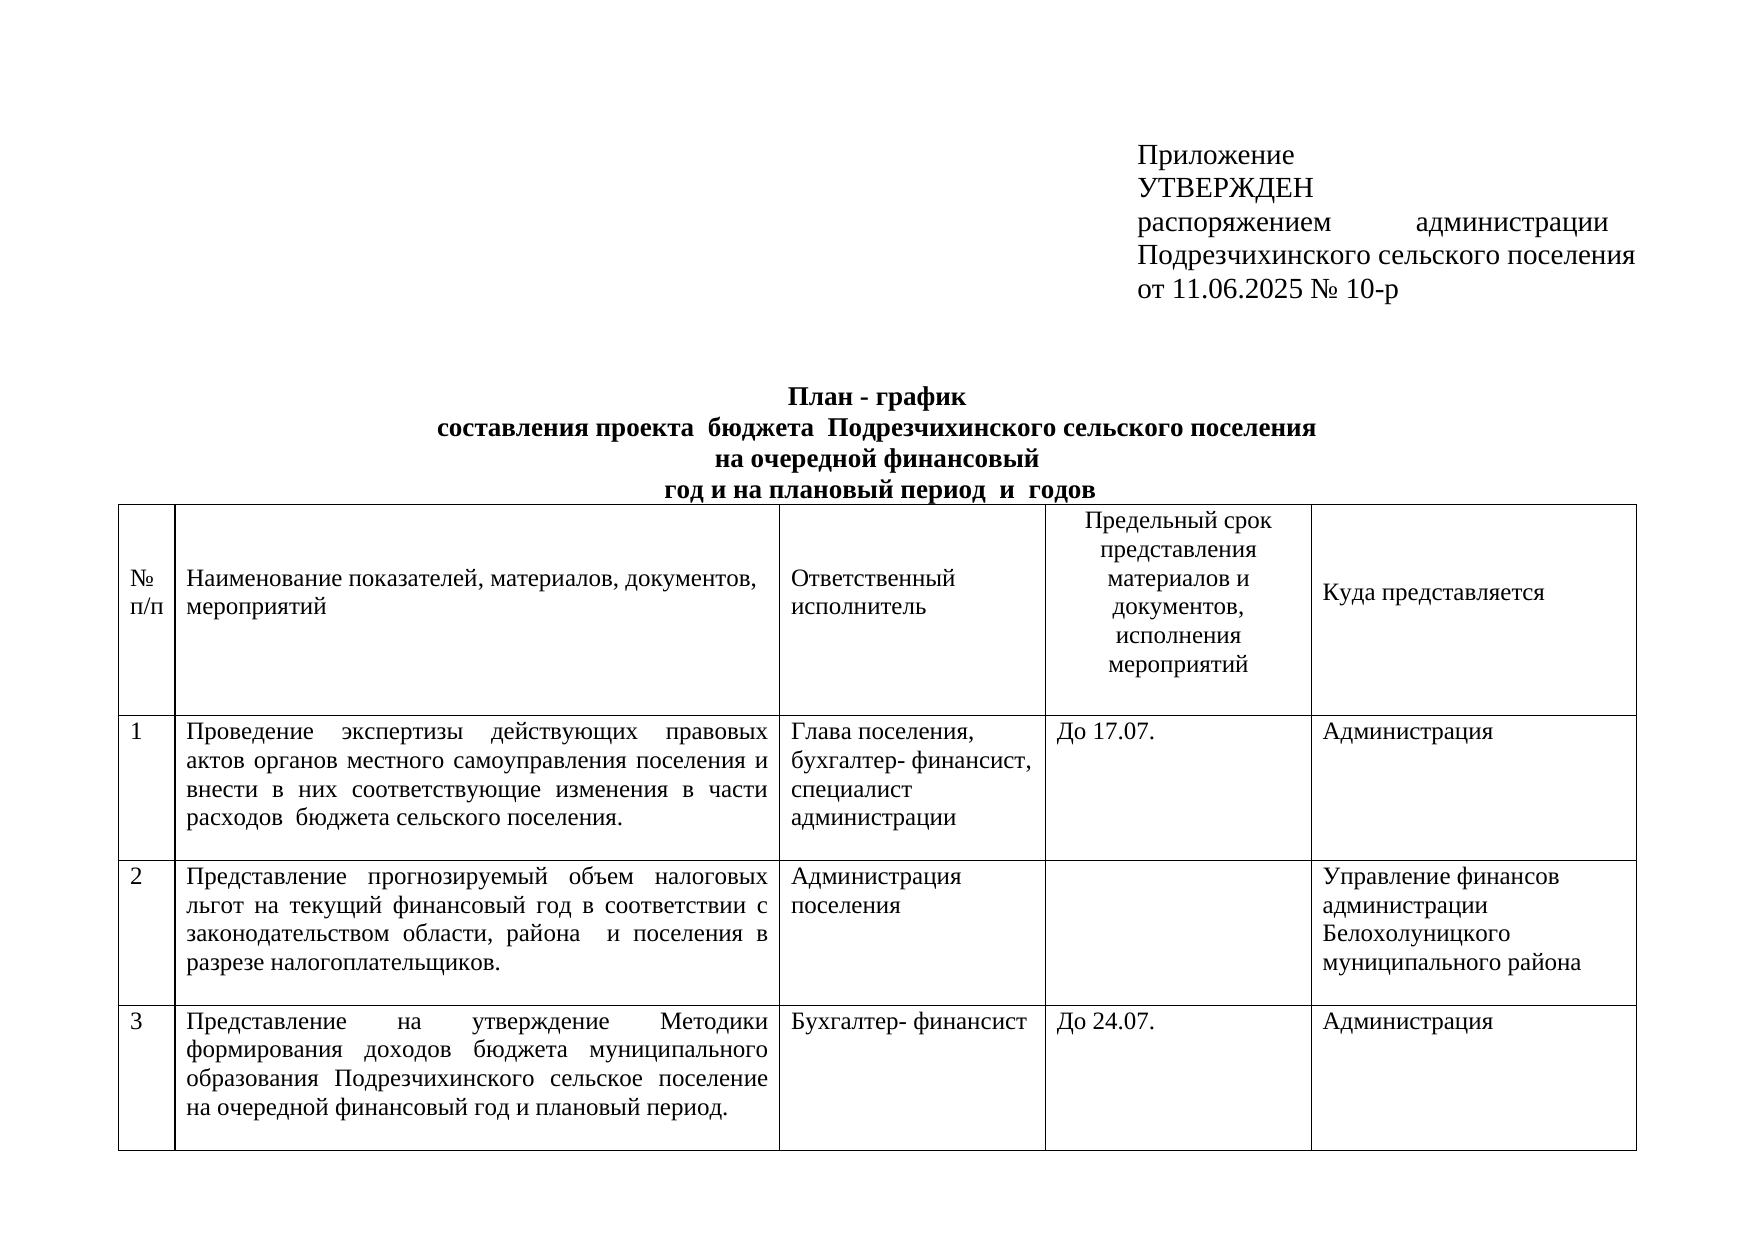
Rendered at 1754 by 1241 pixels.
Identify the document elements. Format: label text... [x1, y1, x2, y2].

table_header Ответственный исполнитель [780, 505, 1045, 715]
table_header Куда представляется [1312, 505, 1636, 715]
table_cell Представление на утверждение Методики формирования доходов бюджета муниципального образования Подрезчихинского сельское поселение на очередной финансовый год и плановый период. [176, 1006, 779, 1149]
table_cell 2 [119, 861, 174, 1005]
table_cell Глава поселения, бухгалтер- финансист, специалист администрации [780, 716, 1045, 860]
text Подрезчихинского сельского поселения [634, 237, 1636, 271]
table_cell 1 [119, 716, 174, 860]
table_cell Администрация [1312, 1006, 1636, 1149]
text УТВЕРЖДЕН [634, 170, 1636, 204]
text Приложение [634, 137, 1636, 170]
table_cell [780, 1006, 1045, 1149]
table_cell Управление финансов администрации Белохолуницкого муниципального района [1312, 861, 1636, 1005]
table_cell До 24.07. [1046, 1006, 1311, 1149]
text год и на плановый период и годов [118, 473, 1636, 504]
table_cell 3 [119, 1006, 174, 1149]
table_cell [1046, 861, 1311, 1005]
text составления проекта бюджета Подрезчихинского сельского поселения [118, 411, 1636, 442]
text от 11.06.2025 № 10-р [634, 271, 1636, 304]
table_cell До 17.07. [1046, 716, 1311, 860]
table_cell Проведение экспертизы действующих правовых актов органов местного самоуправления поселения и внести в них соответствующие изменения в части расходов бюджета сельского поселения. [176, 716, 779, 860]
table_header Наименование показателей, материалов, документов, мероприятий [176, 505, 779, 715]
table_header № п/п [119, 505, 174, 715]
table_cell Администрация поселения [780, 861, 1045, 1005]
table_cell Администрация [1312, 716, 1636, 860]
text на очередной финансовый [118, 442, 1636, 473]
table_cell Представление прогнозируемый объем налоговых льгот на текущий финансовый год в соответствии с законодательством области, района и поселения в разрезе налогоплательщиков. [176, 861, 779, 1005]
table_header Предельный срок представления материалов и документов, исполнения мероприятий [1046, 505, 1311, 715]
text План - график [118, 379, 1636, 411]
text распоряжением администрации [634, 204, 1636, 237]
